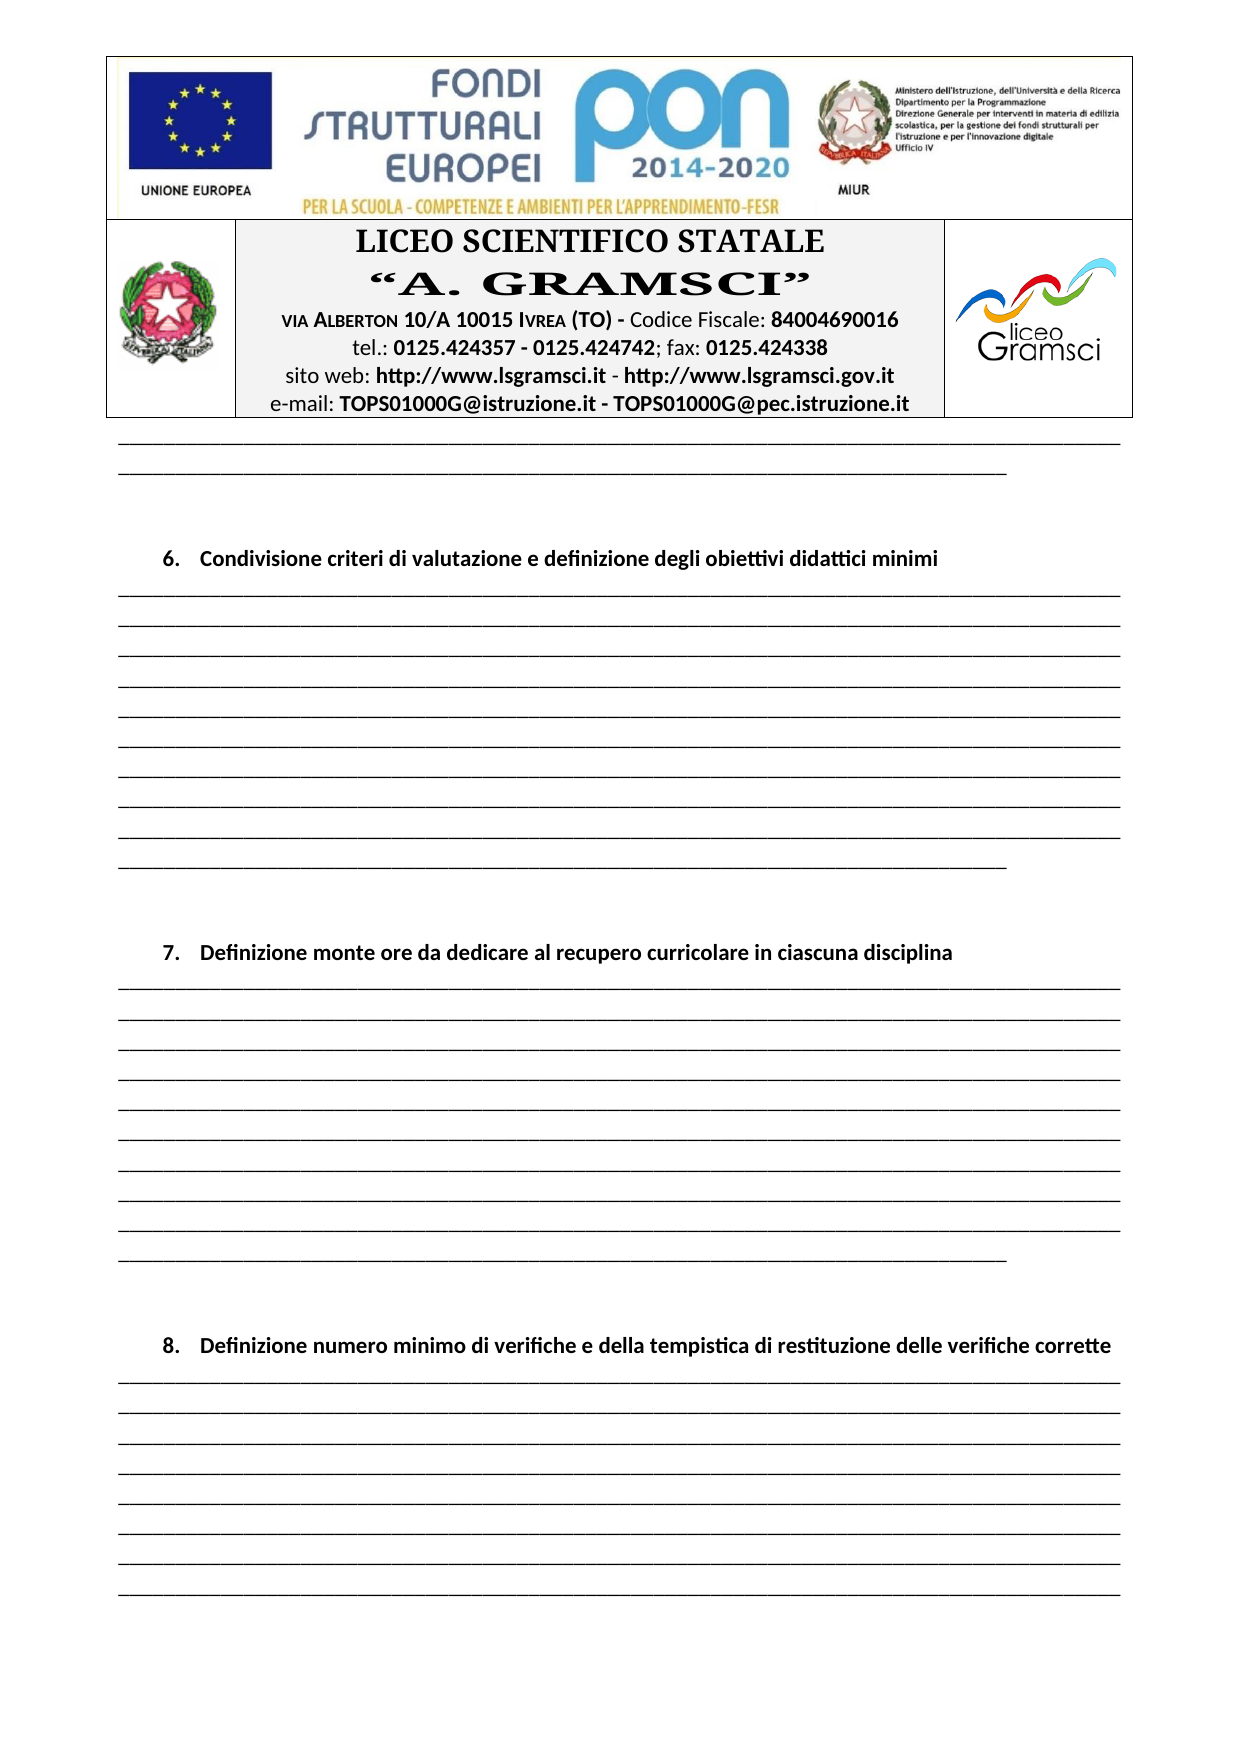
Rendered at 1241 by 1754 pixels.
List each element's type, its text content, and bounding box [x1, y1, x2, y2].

list Definizione monte ore da dedicare al recupero curricolare in ciascuna disciplina [162, 938, 1122, 966]
list Condivisione criteri di valutazione e definizione degli obiettivi didattici minimi [162, 544, 1122, 572]
picture [955, 257, 1117, 361]
list Definizione numero minimo di verifiche e della tempistica di restituzione delle verifiche corrette [162, 1331, 1122, 1359]
